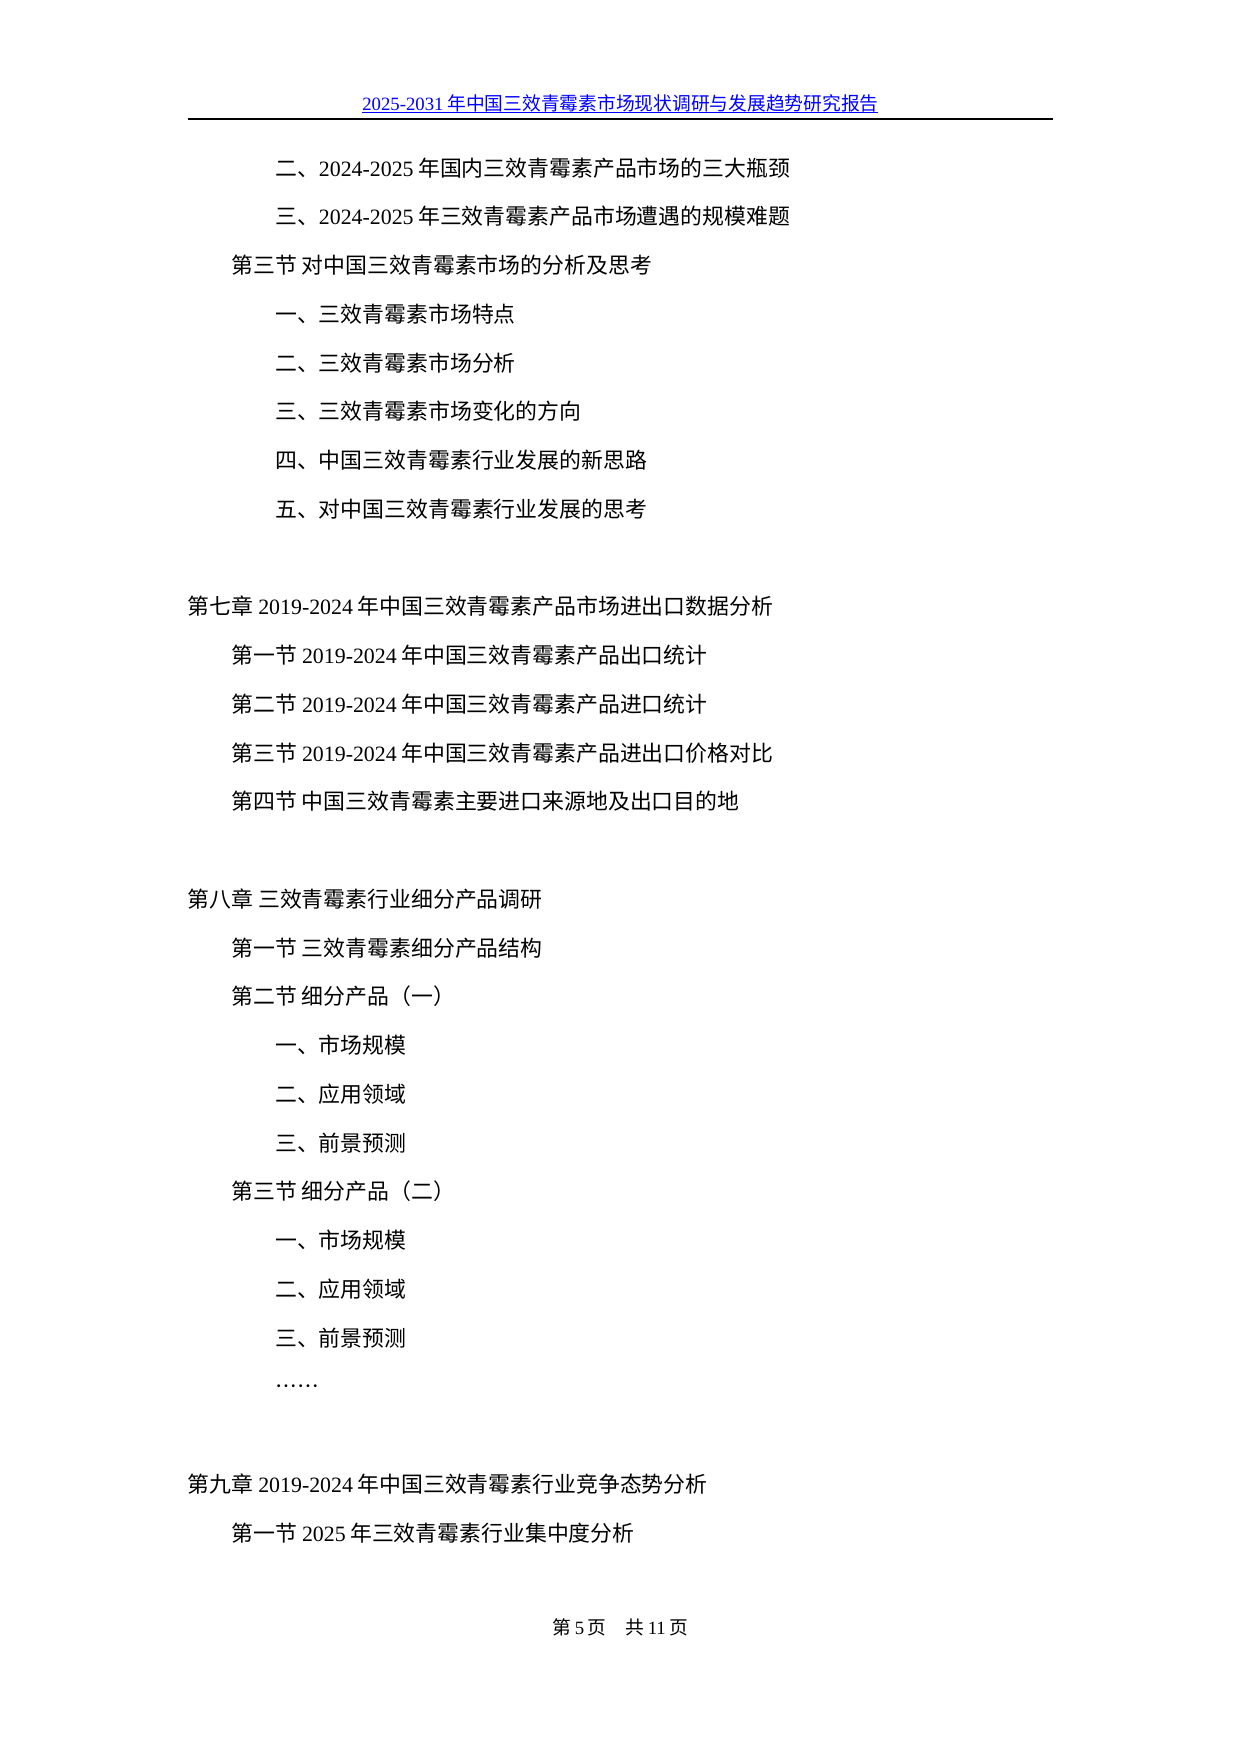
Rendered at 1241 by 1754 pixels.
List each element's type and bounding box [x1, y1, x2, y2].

text [187, 150, 1053, 1548]
